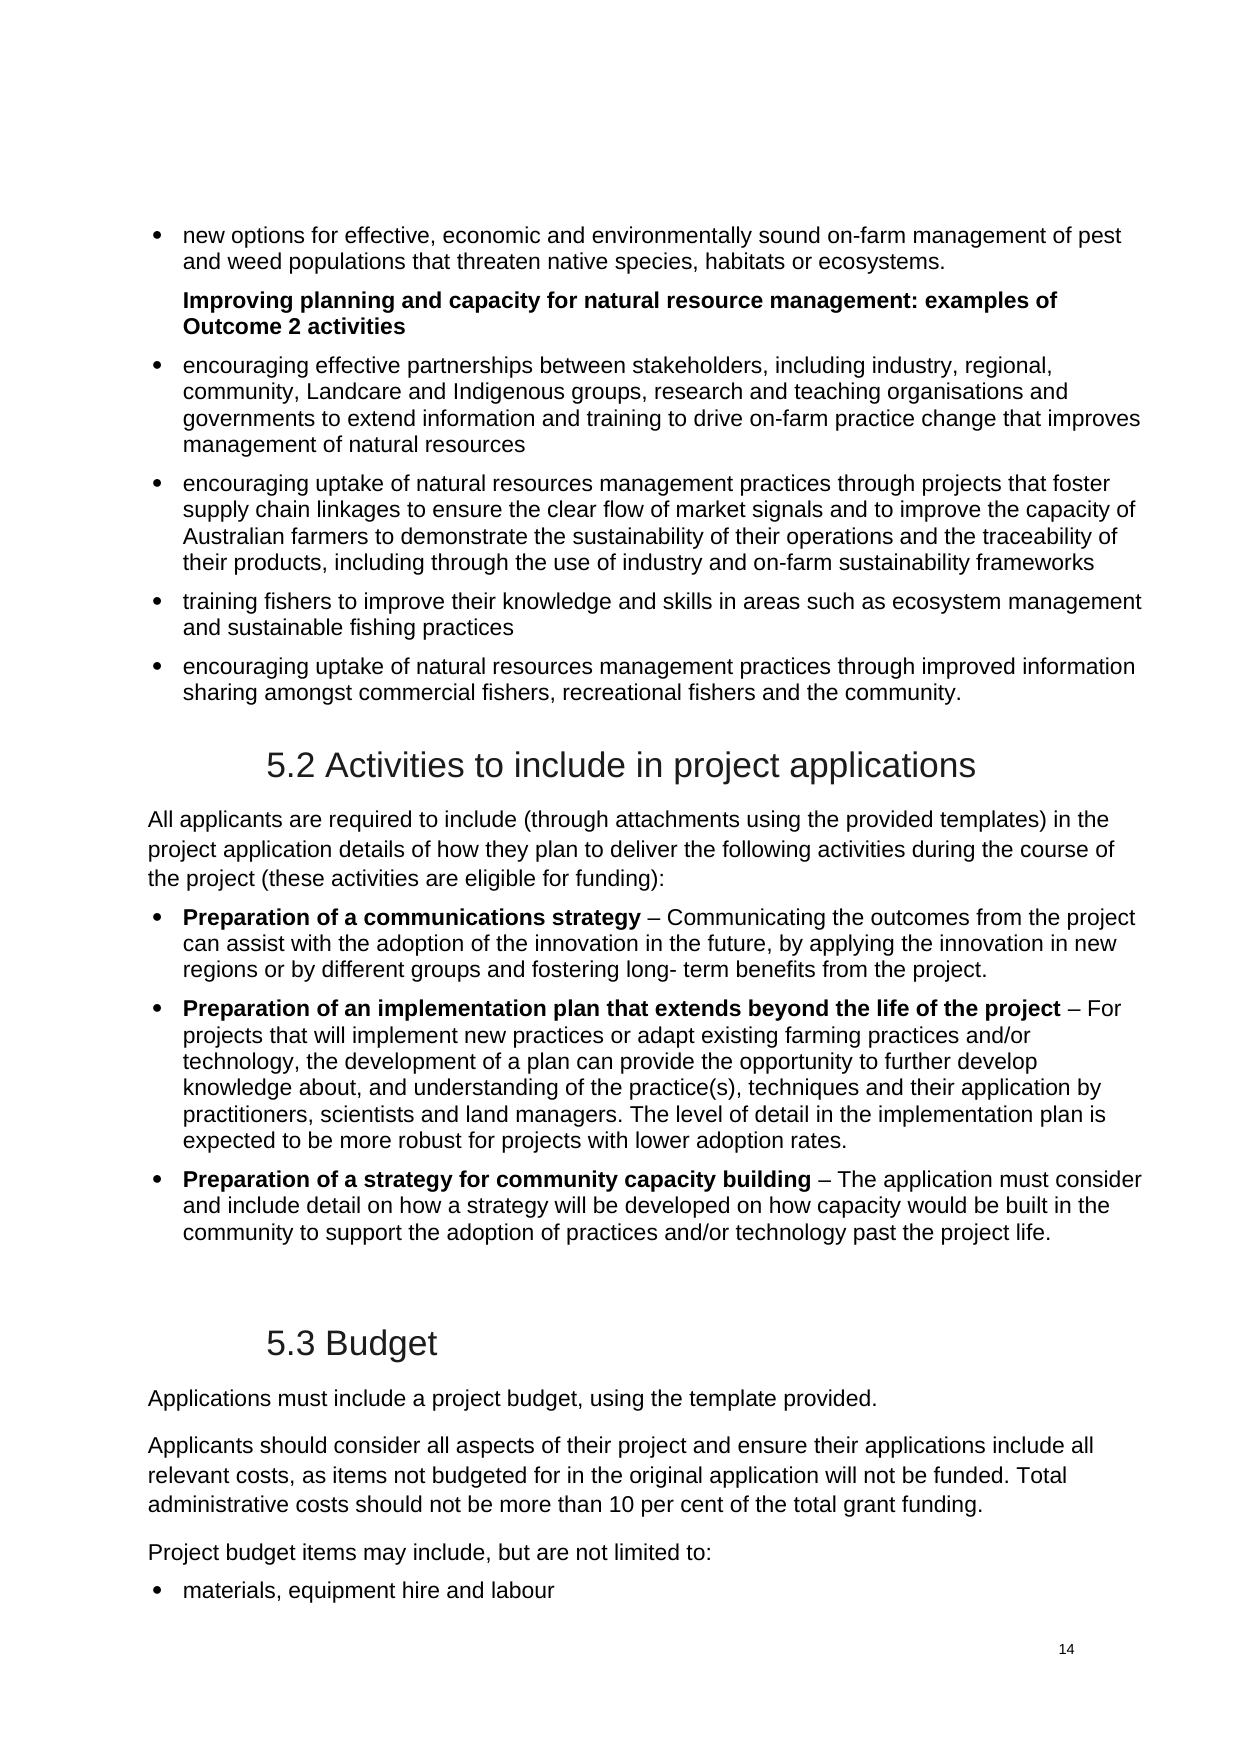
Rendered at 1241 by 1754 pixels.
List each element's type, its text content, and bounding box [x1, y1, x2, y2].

text Improving planning and capacity for natural resource management: examples of Outcome 2 activities [183, 287, 1152, 339]
list new options for effective, economic and environmentally sound on-farm management of pest and weed populations that threaten native species, habitats or ecosystems. [153, 222, 1152, 274]
text Applicants should consider all aspects of their project and ensure their applications include all relevant costs, as items not budgeted for in the original application will not be funded. Total administrative costs should not be more than 10 per cent of the total grant funding. [148, 1429, 1152, 1517]
text Applications must include a project budget, using the template provided. [148, 1382, 1152, 1411]
text Project budget items may include, but are not limited to: [148, 1536, 1152, 1565]
list Preparation of a strategy for community capacity building – The application must consider and include detail on how a strategy will be developed on how capacity would be built in the community to support the adoption of practices and/or technology past the project life. [153, 1166, 1152, 1245]
list encouraging uptake of natural resources management practices through projects that foster supply chain linkages to ensure the clear flow of market signals and to improve the capacity of Australian farmers to demonstrate the sustainability of their operations and the traceability of their products, including through the use of industry and on-farm sustainability frameworks [153, 470, 1152, 575]
list encouraging uptake of natural resources management practices through improved information sharing amongst commercial fishers, recreational fishers and the community. [153, 653, 1152, 706]
list training fishers to improve their knowledge and skills in areas such as ecosystem management and sustainable fishing practices [153, 588, 1152, 641]
list materials, equipment hire and labour [153, 1577, 1152, 1604]
text All applicants are required to include (through attachments using the provided templates) in the project application details of how they plan to deliver the following activities during the course of the project (these activities are eligible for funding): [148, 804, 1152, 891]
list encouraging effective partnerships between stakeholders, including industry, regional, community, Landcare and Indigenous groups, research and teaching organisations and governments to extend information and training to drive on-farm practice change that improves management of natural resources [153, 352, 1152, 457]
subtitle Budget [266, 1321, 1152, 1363]
list Preparation of an implementation plan that extends beyond the life of the project – For projects that will implement new practices or adapt existing farming practices and/or technology, the development of a plan can provide the opportunity to further develop knowledge about, and understanding of the practice(s), techniques and their application by practitioners, scientists and land managers. The level of detail in the implementation plan is expected to be more robust for projects with lower adoption rates. [153, 995, 1152, 1153]
list Preparation of a communications strategy – Communicating the outcomes from the project can assist with the adoption of the innovation in the future, by applying the innovation in new regions or by different groups and fostering long- term benefits from the project. [153, 904, 1152, 983]
subtitle Activities to include in project applications [266, 743, 1152, 785]
